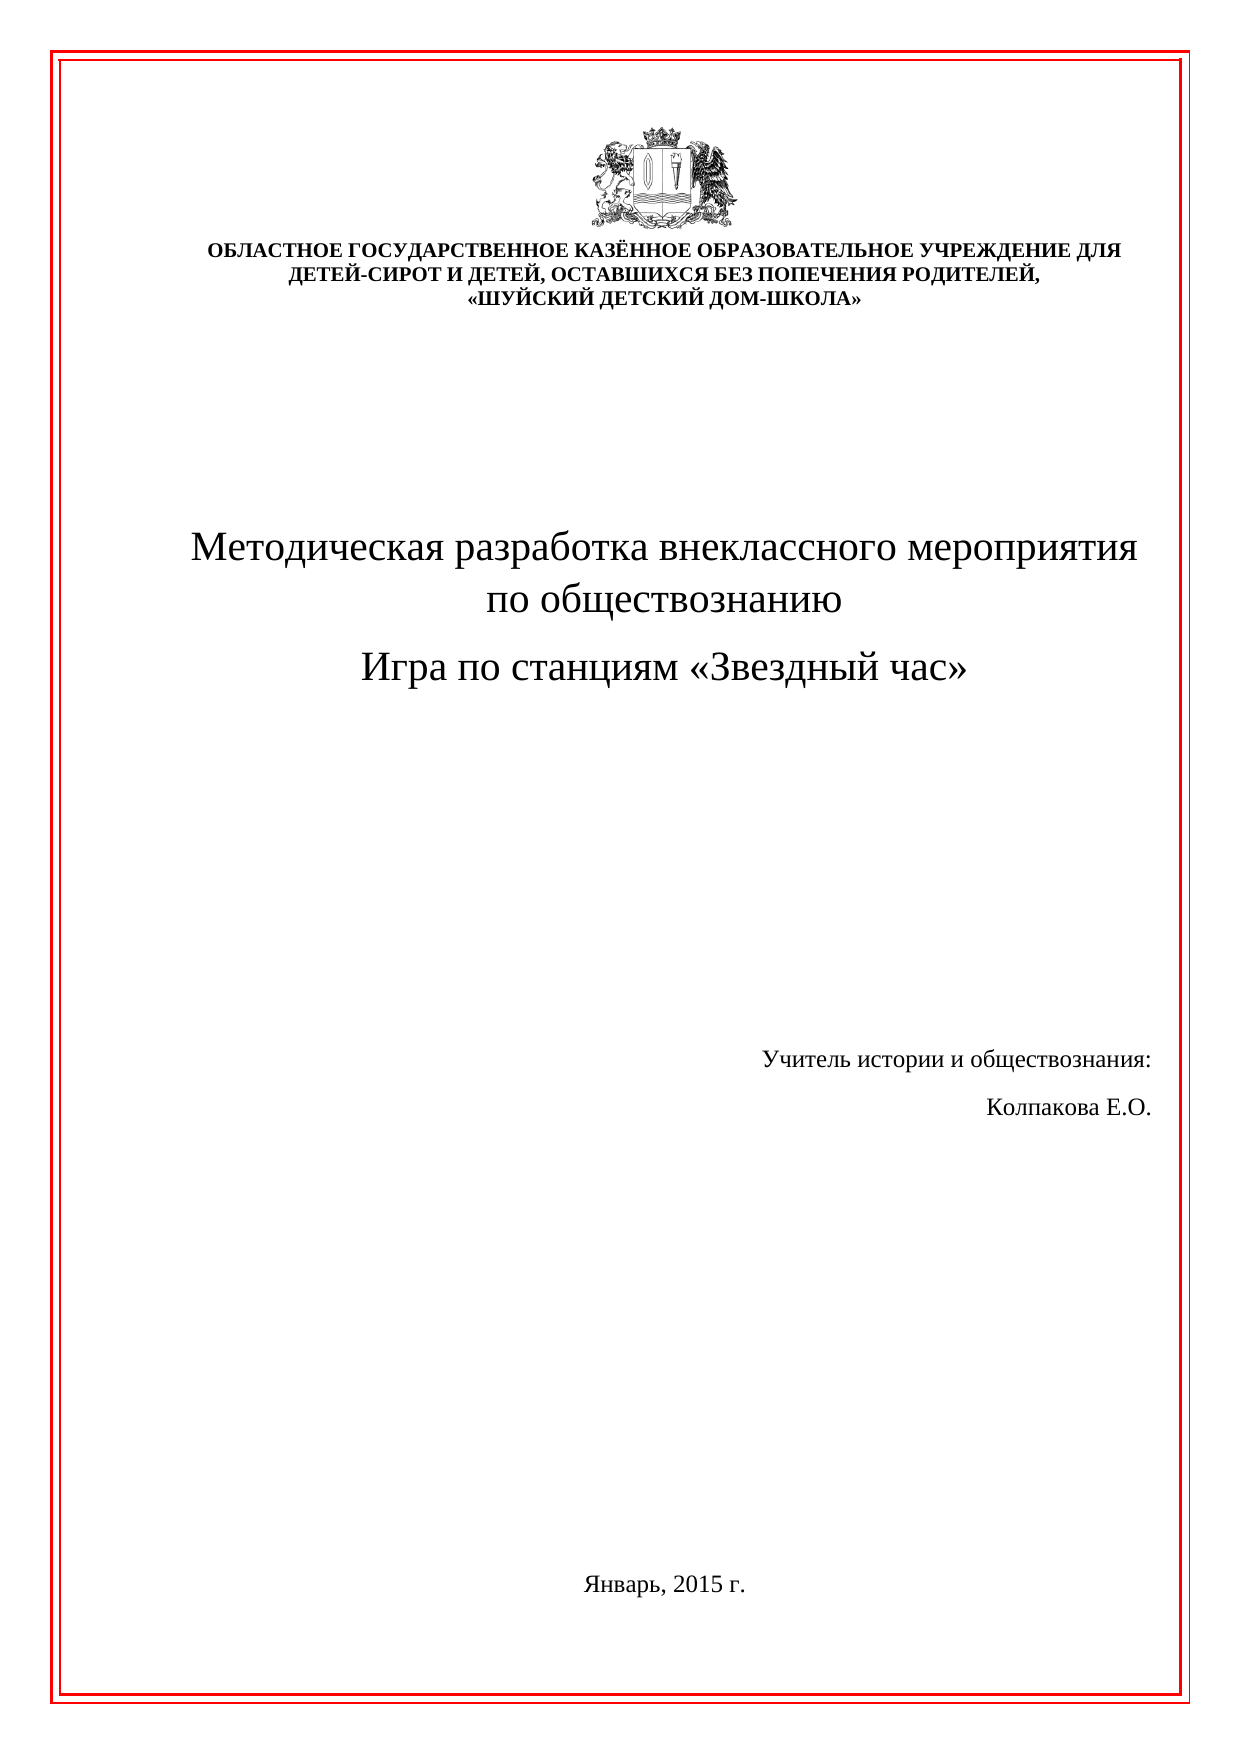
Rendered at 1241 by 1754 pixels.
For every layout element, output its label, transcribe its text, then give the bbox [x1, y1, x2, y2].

text ДЕТЕЙ-СИРОТ И ДЕТЕЙ, ОСТАВШИХСЯ БЕЗ ПОПЕЧЕНИЯ РОДИТЕЛЕЙ, [177, 262, 1152, 286]
text Методическая разработка внеклассного мероприятия по обществознанию [177, 522, 1152, 621]
picture [582, 118, 747, 239]
text Январь, 2015 г. [177, 1569, 1152, 1597]
text Игра по станциям «Звездный час» [177, 642, 1152, 689]
text ОБЛАСТНОЕ ГОСУДАРСТВЕННОЕ КАЗЁННОЕ ОБРАЗОВАТЕЛЬНОЕ УЧРЕЖДЕНИЕ ДЛЯ [177, 238, 1152, 262]
text Колпакова Е.О. [177, 1092, 1152, 1120]
text «ШУЙСКИЙ ДЕТСКИЙ ДОМ-ШКОЛА» [177, 286, 1152, 310]
text Учитель истории и обществознания: [177, 1044, 1152, 1073]
